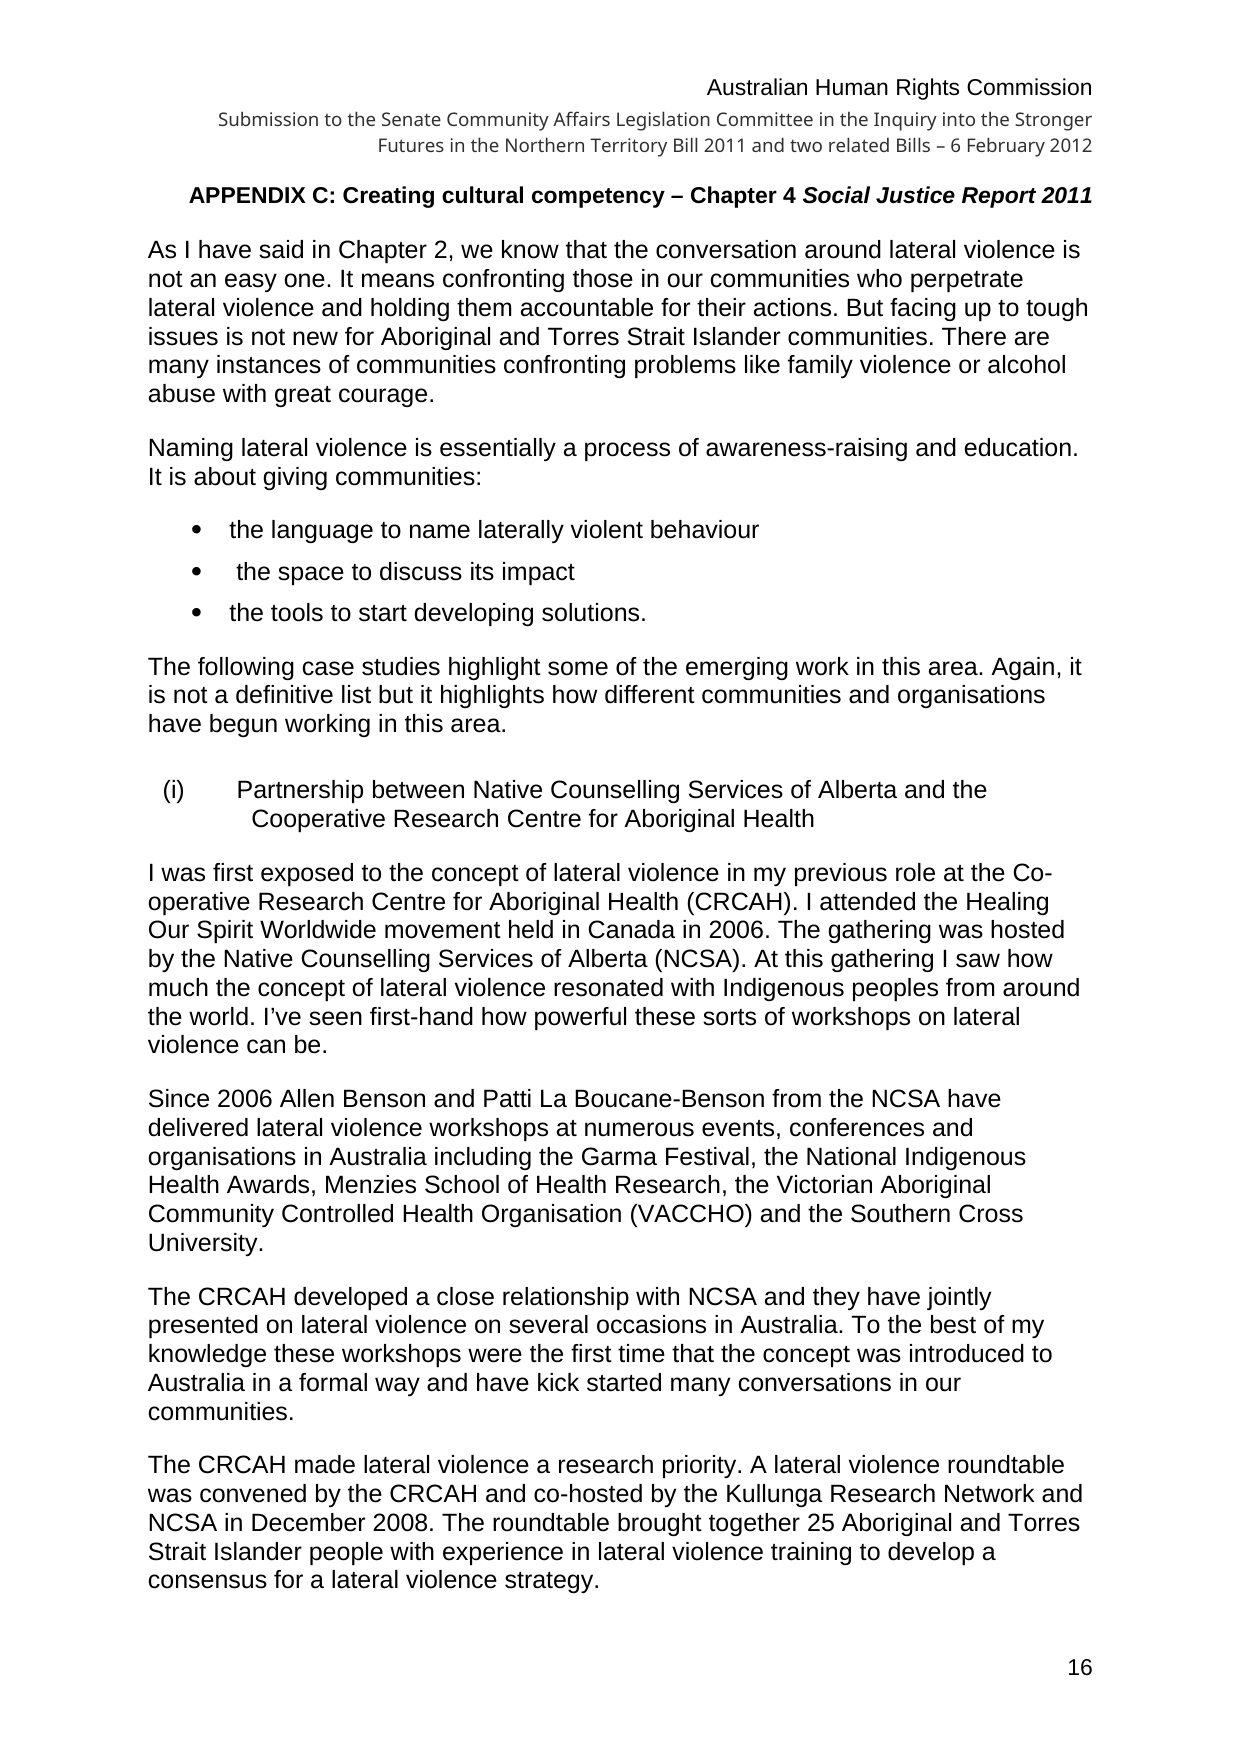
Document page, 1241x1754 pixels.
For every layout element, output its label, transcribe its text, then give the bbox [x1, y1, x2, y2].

text The CRCAH developed a close relationship with NCSA and they have jointly presented on lateral violence on several occasions in Australia. To the best of my knowledge these workshops were the first time that the concept was introduced to Australia in a formal way and have kick started many conversations in our communities. [148, 1282, 1092, 1426]
text I was first exposed to the concept of lateral violence in my previous role at the Co-operative Research Centre for Aboriginal Health (CRCAH). I attended the Healing Our Spirit Worldwide movement held in Canada in 2006. The gathering was hosted by the Native Counselling Services of Alberta (NCSA). At this gathering I saw how much the concept of lateral violence resonated with Indigenous peoples from around the world. I’ve seen first-hand how powerful these sorts of workshops on lateral violence can be. [148, 858, 1092, 1059]
text The CRCAH made lateral violence a research priority. A lateral violence roundtable was convened by the CRCAH and co-hosted by the Kullunga Research Network and NCSA in December 2008. The roundtable brought together 25 Aboriginal and Torres Strait Islander people with experience in lateral violence training to develop a consensus for a lateral violence strategy. [148, 1451, 1092, 1594]
text Naming lateral violence is essentially a process of awareness-raising and education. It is about giving communities: [148, 433, 1092, 490]
list the space to discuss its impact [192, 557, 1092, 585]
list the language to name laterally violent behaviour [192, 515, 1092, 544]
list the tools to start developing solutions. [192, 598, 1092, 627]
subtitle Partnership between Native Counselling Services of Alberta and the Cooperative Research Centre for Aboriginal Health [162, 776, 1092, 833]
text Since 2006 Allen Benson and Patti La Boucane-Benson from the NCSA have delivered lateral violence workshops at numerous events, conferences and organisations in Australia including the Garma Festival, the National Indigenous Health Awards, Menzies School of Health Research, the Victorian Aboriginal Community Controlled Health Organisation (VACCHO) and the Southern Cross University. [148, 1084, 1092, 1257]
text As I have said in Chapter 2, we know that the conversation around lateral violence is not an easy one. It means confronting those in our communities who perpetrate lateral violence and holding them accountable for their actions. But facing up to tough issues is not new for Aboriginal and Torres Strait Islander communities. There are many instances of communities confronting problems like family violence or alcohol abuse with great courage. [148, 235, 1092, 408]
text The following case studies highlight some of the emerging work in this area. Again, it is not a definitive list but it highlights how different communities and organisations have begun working in this area. [148, 652, 1092, 738]
